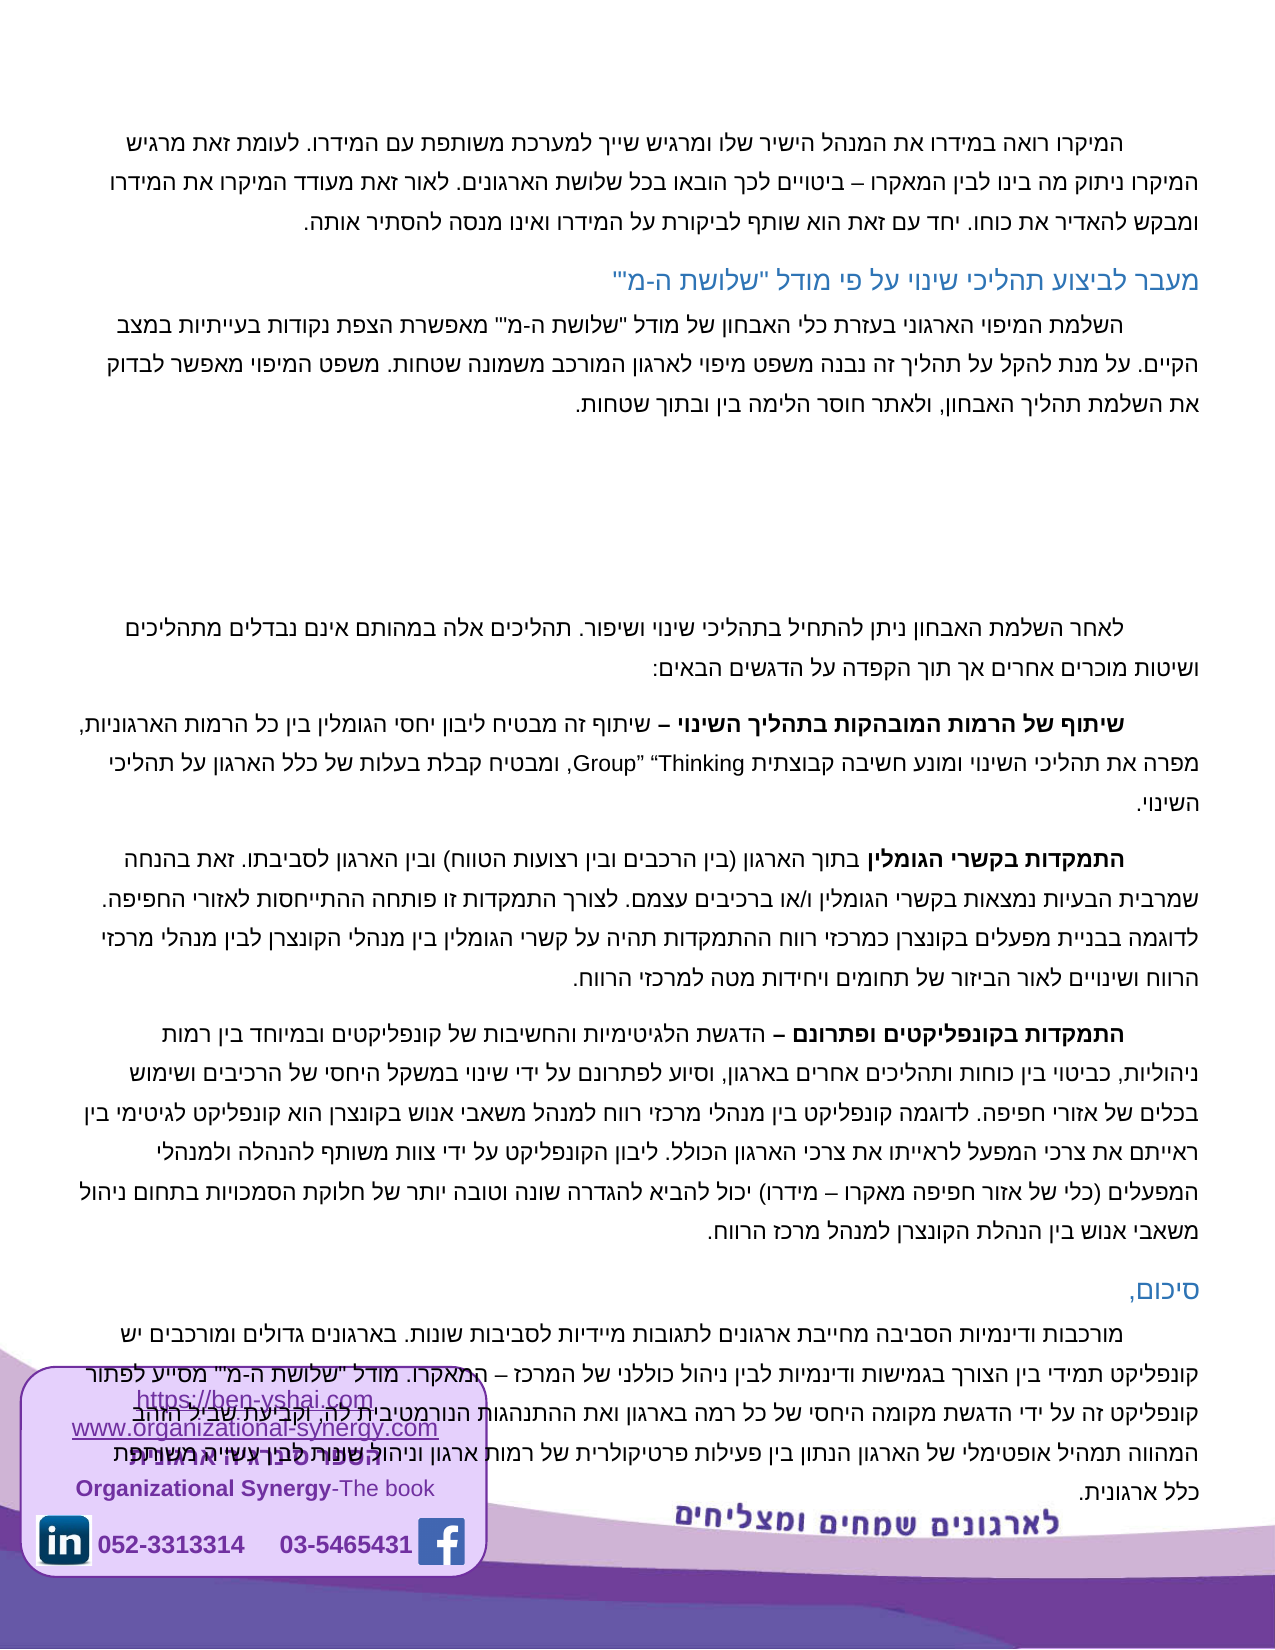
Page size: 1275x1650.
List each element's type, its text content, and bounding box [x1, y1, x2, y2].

text שיתוף של הרמות המובהקות בתהליך השינוי – שיתוף זה מבטיח ליבון יחסי הגומלין בין כל הרמות הארגוניות, מפרה את תהליכי השינוי ומונע חשיבה קבוצתית Group” “Thinking, ומבטיח קבלת בעלות של כלל הארגון על תהליכי השינוי. [75, 711, 1200, 816]
text התמקדות בקונפליקטים ופתרונם – הדגשת הלגיטימיות והחשיבות של קונפליקטים ובמיוחד בין רמות ניהוליות, כביטוי בין כוחות ותהליכים אחרים בארגון, וסיוע לפתרונם על ידי שינוי במשקל היחסי של הרכיבים ושימוש בכלים של אזורי חפיפה. לדוגמה קונפליקט בין מנהלי מרכזי רווח למנהל משאבי אנוש בקונצרן הוא קונפליקט לגיטימי בין ראייתם את צרכי המפעל לראייתו את צרכי הארגון הכולל. ליבון הקונפליקט על ידי צוות משותף להנהלה ולמנהלי המפעלים (כלי של אזור חפיפה מאקרו – מידרו) יכול להביא להגדרה שונה וטובה יותר של חלוקת הסמכויות בתחום ניהול משאבי אנוש בין הנהלת הקונצרן למנהל מרכז הרווח. [75, 1021, 1200, 1244]
text לאחר השלמת האבחון ניתן להתחיל בתהליכי שינוי ושיפור. תהליכים אלה במהותם אינם נבדלים מתהליכים ושיטות מוכרים אחרים אך תוך הקפדה על הדגשים הבאים: [75, 615, 1200, 681]
text התמקדות בקשרי הגומלין בתוך הארגון (בין הרכבים ובין רצועות הטווח) ובין הארגון לסביבתו. זאת בהנחה שמרבית הבעיות נמצאות בקשרי הגומלין ו/או ברכיבים עצמם. לצורך התמקדות זו פותחה ההתייחסות לאזורי החפיפה. לדוגמה בבניית מפעלים בקונצרן כמרכזי רווח ההתמקדות תהיה על קשרי הגומלין בין מנהלי הקונצרן לבין מנהלי מרכזי הרווח ושינויים לאור הביזור של תחומים ויחידות מטה למרכזי הרווח. [75, 846, 1200, 991]
text מורכבות ודינמיות הסביבה מחייבת ארגונים לתגובות מיידיות לסביבות שונות. בארגונים גדולים ומורכבים יש קונפליקט תמידי בין הצורך בגמישות ודינמיות לבין ניהול כוללני של המרכז – המאקרו. מודל "שלושת ה-מ'" מסייע לפתור קונפליקט זה על ידי הדגשת מקומה היחסי של כל רמה בארגון ואת ההתנהגות הנורמטיבית לה, וקביעת שביל הזהב המהווה תמהיל אופטימלי של הארגון הנתון בין פעילות פרטיקולרית של רמות ארגון וניהול שונות לבין עשייה משותפת כלל ארגונית. [75, 1321, 1200, 1505]
subtitle מעבר לביצוע תהליכי שינוי על פי מודל "שלושת ה-מ'" [75, 265, 1200, 296]
text השלמת המיפוי הארגוני בעזרת כלי האבחון של מודל "שלושת ה-מ'" מאפשרת הצפת נקודות בעייתיות במצב הקיים. על מנת להקל על תהליך זה נבנה משפט מיפוי לארגון המורכב משמונה שטחות. משפט המיפוי מאפשר לבדוק את השלמת תהליך האבחון, ולאתר חוסר הלימה בין ובתוך שטחות. [75, 312, 1200, 417]
subtitle סיכום, [75, 1274, 1200, 1305]
picture [0, 1284, 1275, 1649]
text המיקרו רואה במידרו את המנהל הישיר שלו ומרגיש שייך למערכת משותפת עם המידרו. לעומת זאת מרגיש המיקרו ניתוק מה בינו לבין המאקרו – ביטויים לכך הובאו בכל שלושת הארגונים. לאור זאת מעודד המיקרו את המידרו ומבקש להאדיר את כוחו. יחד עם זאת הוא שותף לביקורת על המידרו ואינו מנסה להסתיר אותה. [75, 130, 1200, 235]
